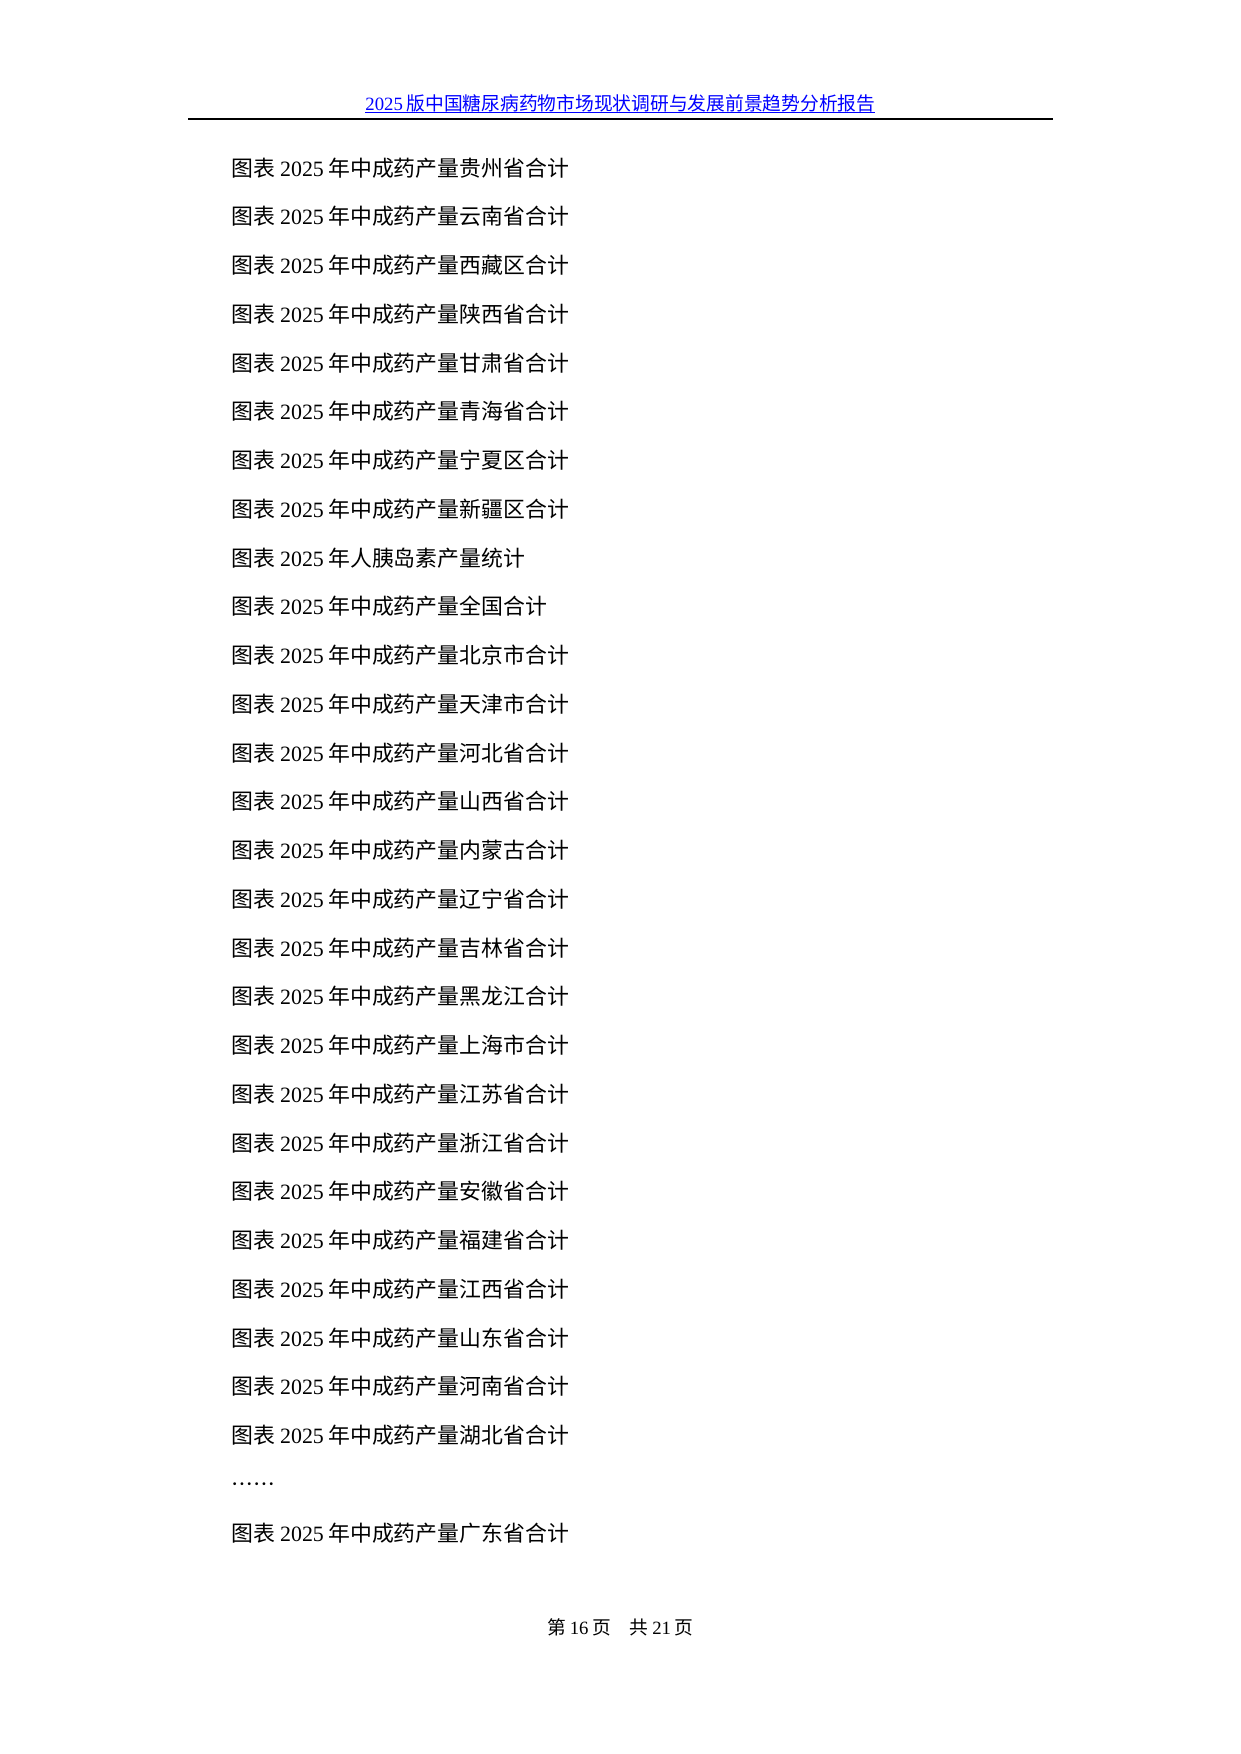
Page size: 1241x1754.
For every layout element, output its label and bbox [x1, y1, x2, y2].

text [187, 150, 1053, 1548]
